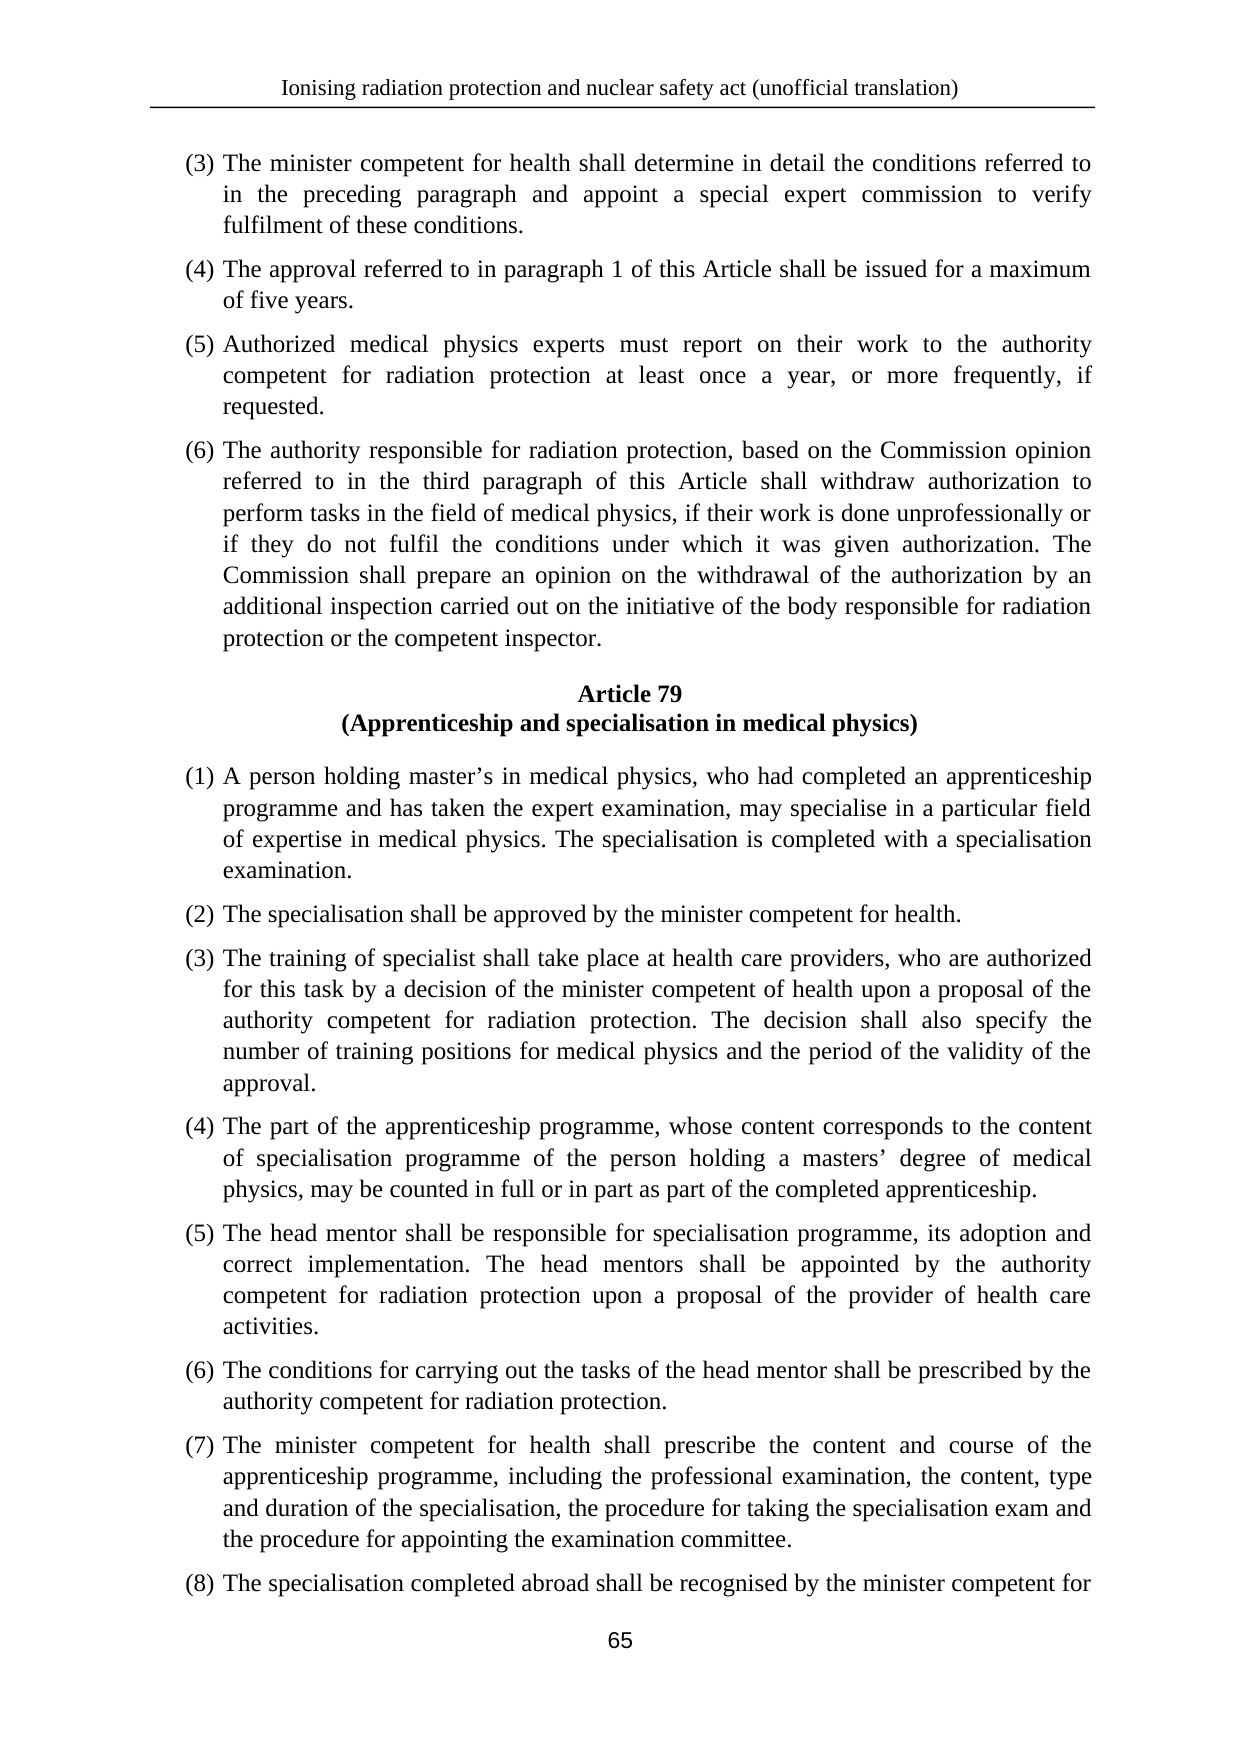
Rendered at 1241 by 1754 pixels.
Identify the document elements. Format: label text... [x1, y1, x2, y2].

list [185, 1568, 1093, 1596]
list The conditions for carrying out the tasks of the head mentor shall be prescribed by the authority competent for radiation protection. [185, 1355, 1093, 1415]
list The authority responsible for radiation protection, based on the Commission opinion referred to in the third paragraph of this Article shall withdraw authorization to perform tasks in the field of medical physics, if their work is done unprofessionally or if they do not fulfil the conditions under which it was given authorization. The Commission shall prepare an opinion on the withdrawal of the authorization by an additional inspection carried out on the initiative of the body responsible for radiation protection or the competent inspector. [185, 435, 1093, 651]
list The training of specialist shall take place at health care providers, who are authorized for this task by a decision of the minister competent of health upon a proposal of the authority competent for radiation protection. The decision shall also specify the number of training positions for medical physics and the period of the validity of the approval. [185, 943, 1093, 1096]
list The head mentor shall be responsible for specialisation programme, its adoption and correct implementation. The head mentors shall be appointed by the authority competent for radiation protection upon a proposal of the provider of health care activities. [185, 1218, 1093, 1340]
subtitle Article 79 (Apprenticeship and specialisation in medical physics) [167, 679, 1093, 736]
list A person holding master’s in medical physics, who had completed an apprenticeship programme and has taken the expert examination, may specialise in a particular field of expertise in medical physics. The specialisation is completed with a specialisation examination. [185, 761, 1093, 884]
list The minister competent for health shall determine in detail the conditions referred to in the preceding paragraph and appoint a special expert commission to verify fulfilment of these conditions. [185, 148, 1093, 239]
list Authorized medical physics experts must report on their work to the authority competent for radiation protection at least once a year, or more frequently, if requested. [185, 329, 1093, 420]
list The minister competent for health shall prescribe the content and course of the apprenticeship programme, including the professional examination, the content, type and duration of the specialisation, the procedure for taking the specialisation exam and the procedure for appointing the examination committee. [185, 1430, 1093, 1553]
list The part of the apprenticeship programme, whose content corresponds to the content of specialisation programme of the person holding a masters’ degree of medical physics, may be counted in full or in part as part of the completed apprenticeship. [185, 1111, 1093, 1203]
list The approval referred to in paragraph 1 of this Article shall be issued for a maximum of five years. [185, 254, 1093, 314]
list The specialisation shall be approved by the minister competent for health. [185, 899, 1093, 928]
